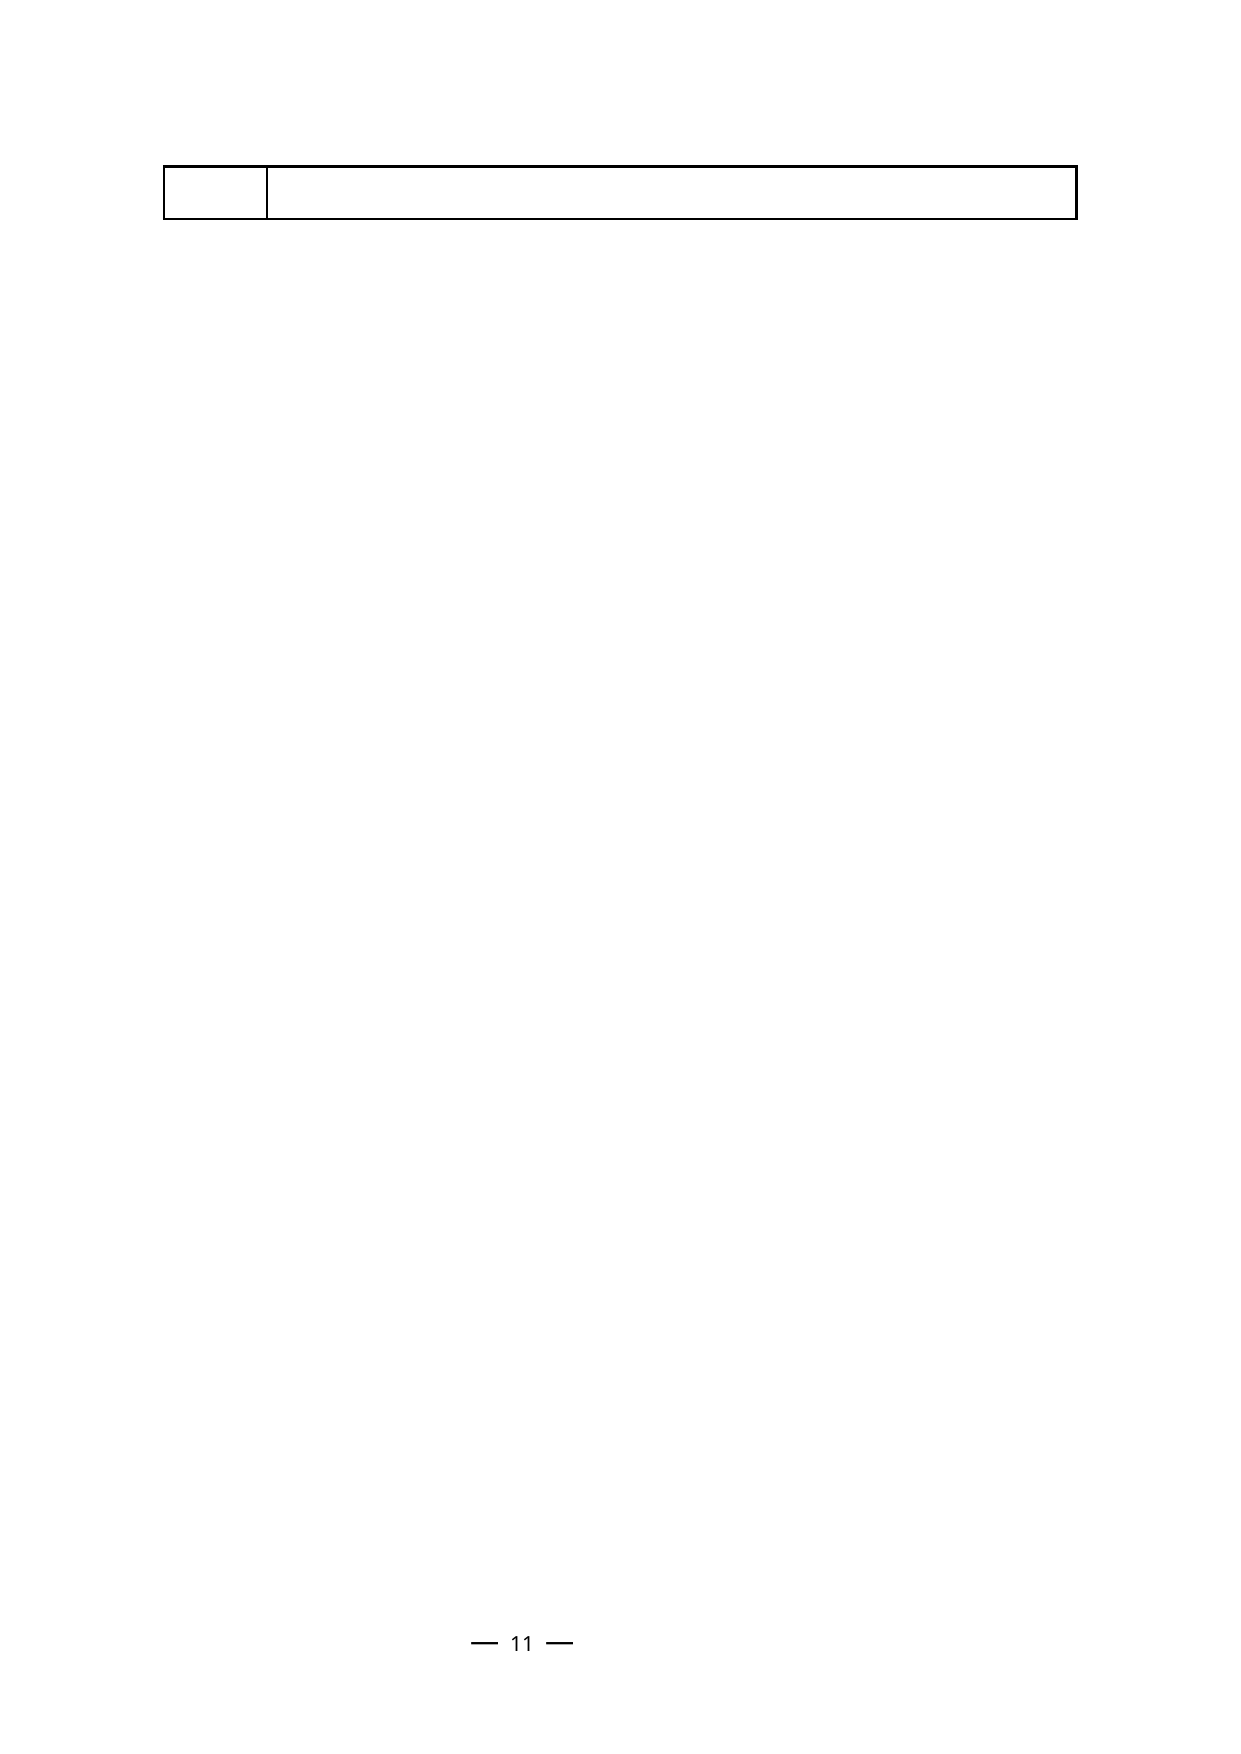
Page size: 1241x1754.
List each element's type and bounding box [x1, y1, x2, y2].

table_header [165, 168, 266, 217]
table_header [268, 168, 1075, 217]
